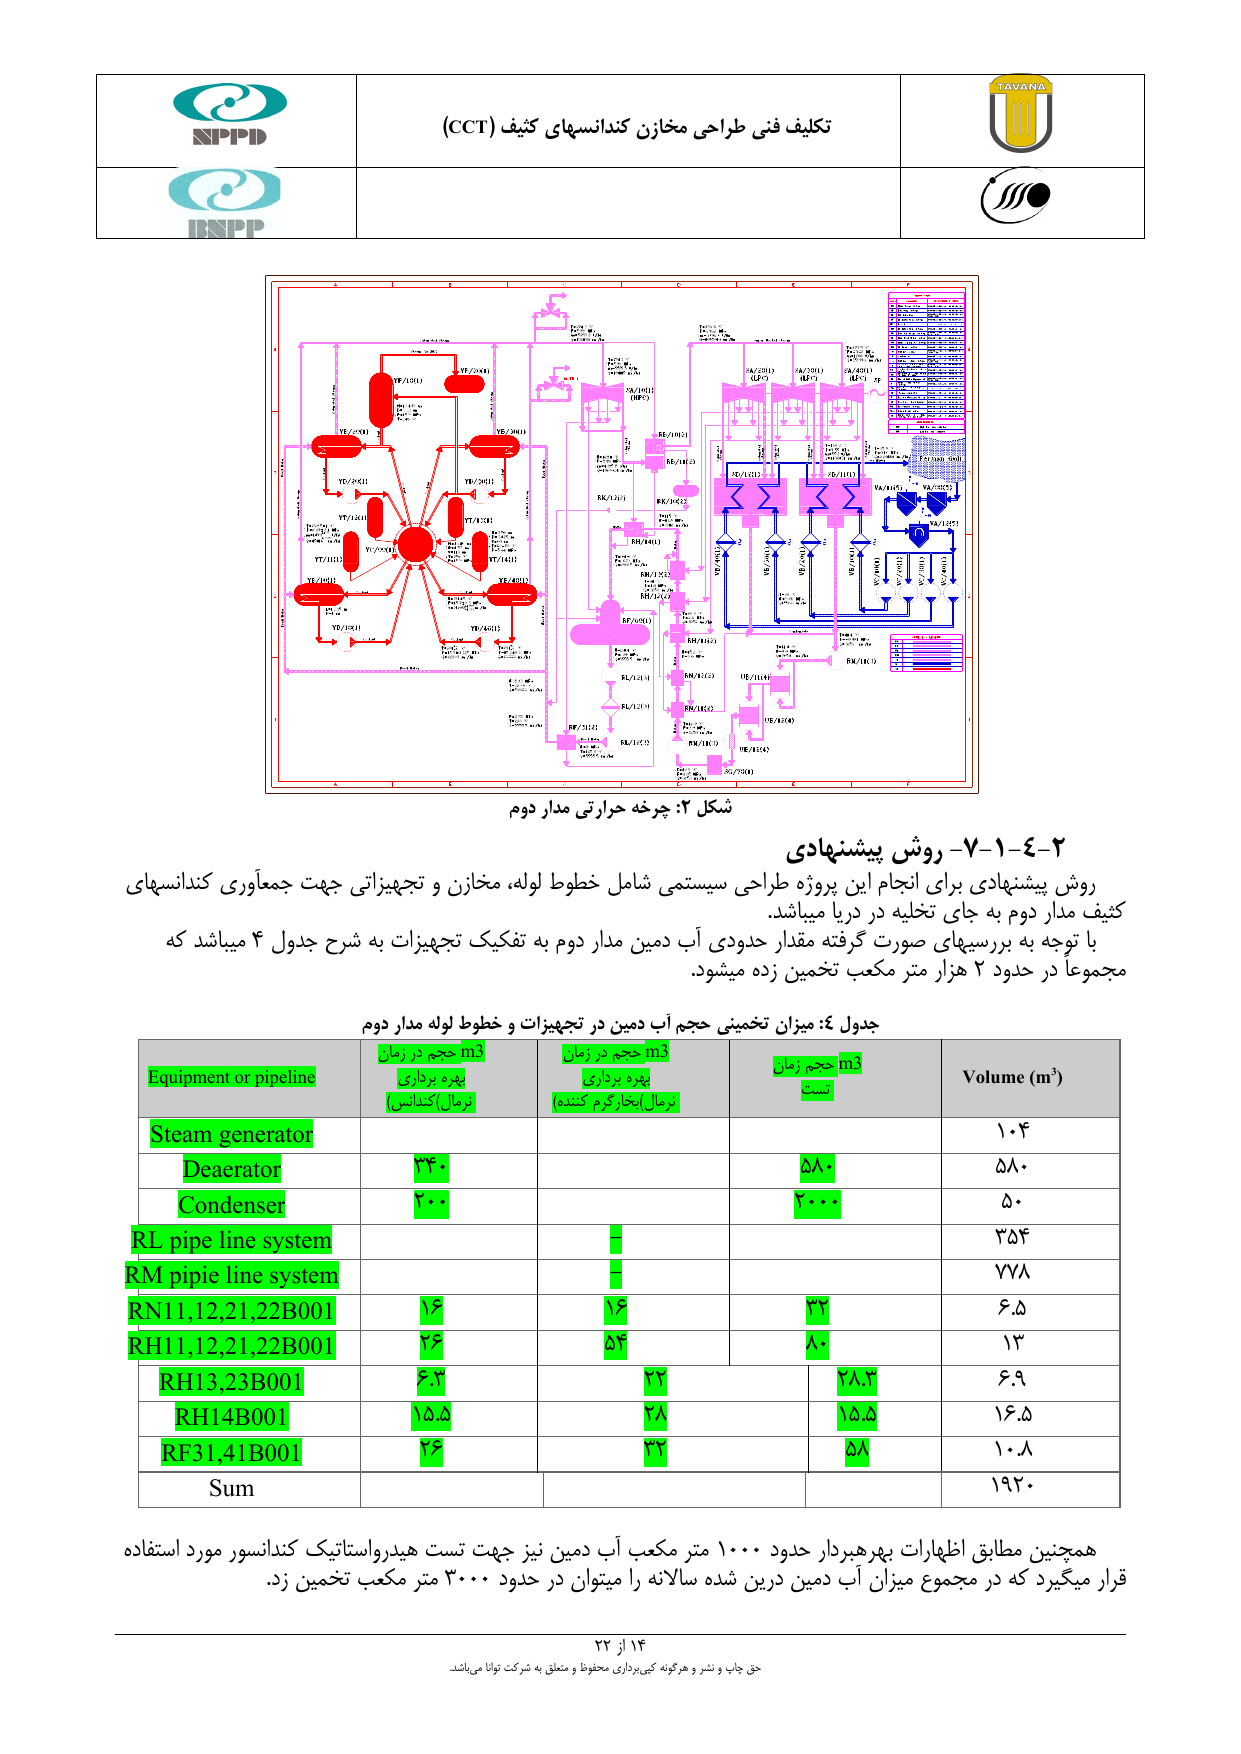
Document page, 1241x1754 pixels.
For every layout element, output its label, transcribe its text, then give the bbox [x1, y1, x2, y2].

table_cell - [538, 1225, 729, 1259]
picture [989, 75, 1053, 153]
table_cell 10.8 [942, 1437, 1119, 1471]
table_header Equipment or pipeline [139, 1040, 360, 1117]
subtitle روش پیشنهادی [114, 836, 942, 865]
table_cell 32 [538, 1437, 808, 1471]
table_cell 26 [361, 1331, 537, 1365]
picture [167, 167, 280, 237]
text جدول 4: میزان تخمینی حجم آب دمین در تجهیزات و خطوط لوله مدار دوم [150, 1015, 1090, 1036]
table_cell 54 [538, 1331, 729, 1365]
table_cell 22 [538, 1366, 808, 1401]
table_cell 58 [809, 1437, 941, 1471]
table_cell Sum [139, 1473, 360, 1507]
table_header m3 حجم زمان تست [730, 1040, 941, 1117]
table_cell [730, 1260, 941, 1294]
table_cell RM pipie line system [139, 1260, 360, 1294]
table_cell 2000 [730, 1189, 941, 1223]
table_cell [538, 1118, 729, 1153]
table_header Volume (m3) [942, 1040, 1119, 1117]
table_cell 354 [942, 1225, 1119, 1259]
table_cell 778 [942, 1260, 1119, 1294]
table_cell [361, 1225, 537, 1259]
table_cell Condenser [139, 1189, 360, 1223]
table_cell [538, 1189, 729, 1223]
text همچنین مطابق اظهارات بهرهبردار حدود 1000 متر مکعب آب دمین نیز جهت تست هیدرواستاتیک کندانسور مورد استفاده قرار میگیرد که در مجموع میزان آب دمین درین شده سالانه را میتوان در حدود 3000 متر مکعب تخمین زد. [114, 1537, 1126, 1595]
table_cell 6.3 [361, 1366, 537, 1401]
table_cell 580 [730, 1154, 941, 1188]
table_cell [538, 1154, 729, 1188]
table_cell 16 [538, 1295, 729, 1330]
table_cell [730, 1118, 941, 1153]
table_cell 13 [942, 1331, 1119, 1365]
text با توجه به بررسیهای صورت گرفته مقدار حدودی آب دمین مدار دوم به تفکیک تجهیزات به شرح جدول 4 میباشد که مجموعاً در حدود 2 هزار متر مکعب تخمین زده میشود. [114, 928, 1126, 986]
table_cell - [538, 1260, 729, 1294]
table_cell RF31,41B001 [139, 1437, 360, 1471]
table_cell RH14B001 [139, 1402, 360, 1436]
table_cell RH13,23B001 [139, 1366, 360, 1401]
text روش پیشنهادی برای انجام این پروژه طراحی سیستمی شامل خطوط لوله، مخازن و تجهیزاتی جهت جمعآوری کندانسهای کثیف مدار دوم به جای تخلیه در دریا میباشد. [114, 870, 1126, 928]
table_cell [730, 1225, 941, 1259]
table_cell 6.9 [942, 1366, 1119, 1401]
table_cell 104 [942, 1118, 1119, 1153]
table_cell 50 [942, 1189, 1119, 1223]
table_cell [544, 1473, 805, 1507]
table_cell 1920 [942, 1473, 1119, 1507]
table_cell 15.5 [809, 1402, 941, 1436]
table_cell 80 [730, 1331, 941, 1365]
text شکل 2: چرخه حرارتی مدار دوم [150, 800, 1090, 821]
table_cell [361, 1118, 537, 1153]
table_cell 580 [942, 1154, 1119, 1188]
table_cell [806, 1473, 941, 1507]
table_cell RH11,12,21,22B001 [139, 1331, 360, 1365]
table_cell 28.3 [809, 1366, 941, 1401]
table_cell 15.5 [361, 1402, 537, 1436]
table_cell [361, 1260, 537, 1294]
table_cell [361, 1473, 543, 1507]
table_cell 26 [361, 1437, 537, 1471]
picture [170, 83, 292, 150]
table_cell 6.5 [942, 1295, 1119, 1330]
table_cell 16.5 [942, 1402, 1119, 1436]
picture [980, 168, 1051, 224]
table_cell 200 [361, 1189, 537, 1223]
table_cell 16 [361, 1295, 537, 1330]
table_header m3 حجم در زمان بهره برداری نرمال)بخارگرم کننده) [538, 1040, 729, 1117]
table_cell 32 [730, 1295, 941, 1330]
table_cell 340 [361, 1154, 537, 1188]
table_cell Deaerator [139, 1154, 360, 1188]
table_cell RN11,12,21,22B001 [139, 1295, 360, 1330]
table_cell Steam generator [139, 1118, 360, 1153]
table_header m3 حجم در زمان بهره برداری نرمال)کندانس) [361, 1040, 537, 1117]
table_cell RL pipe line system [139, 1225, 360, 1259]
table_cell 28 [538, 1402, 808, 1436]
